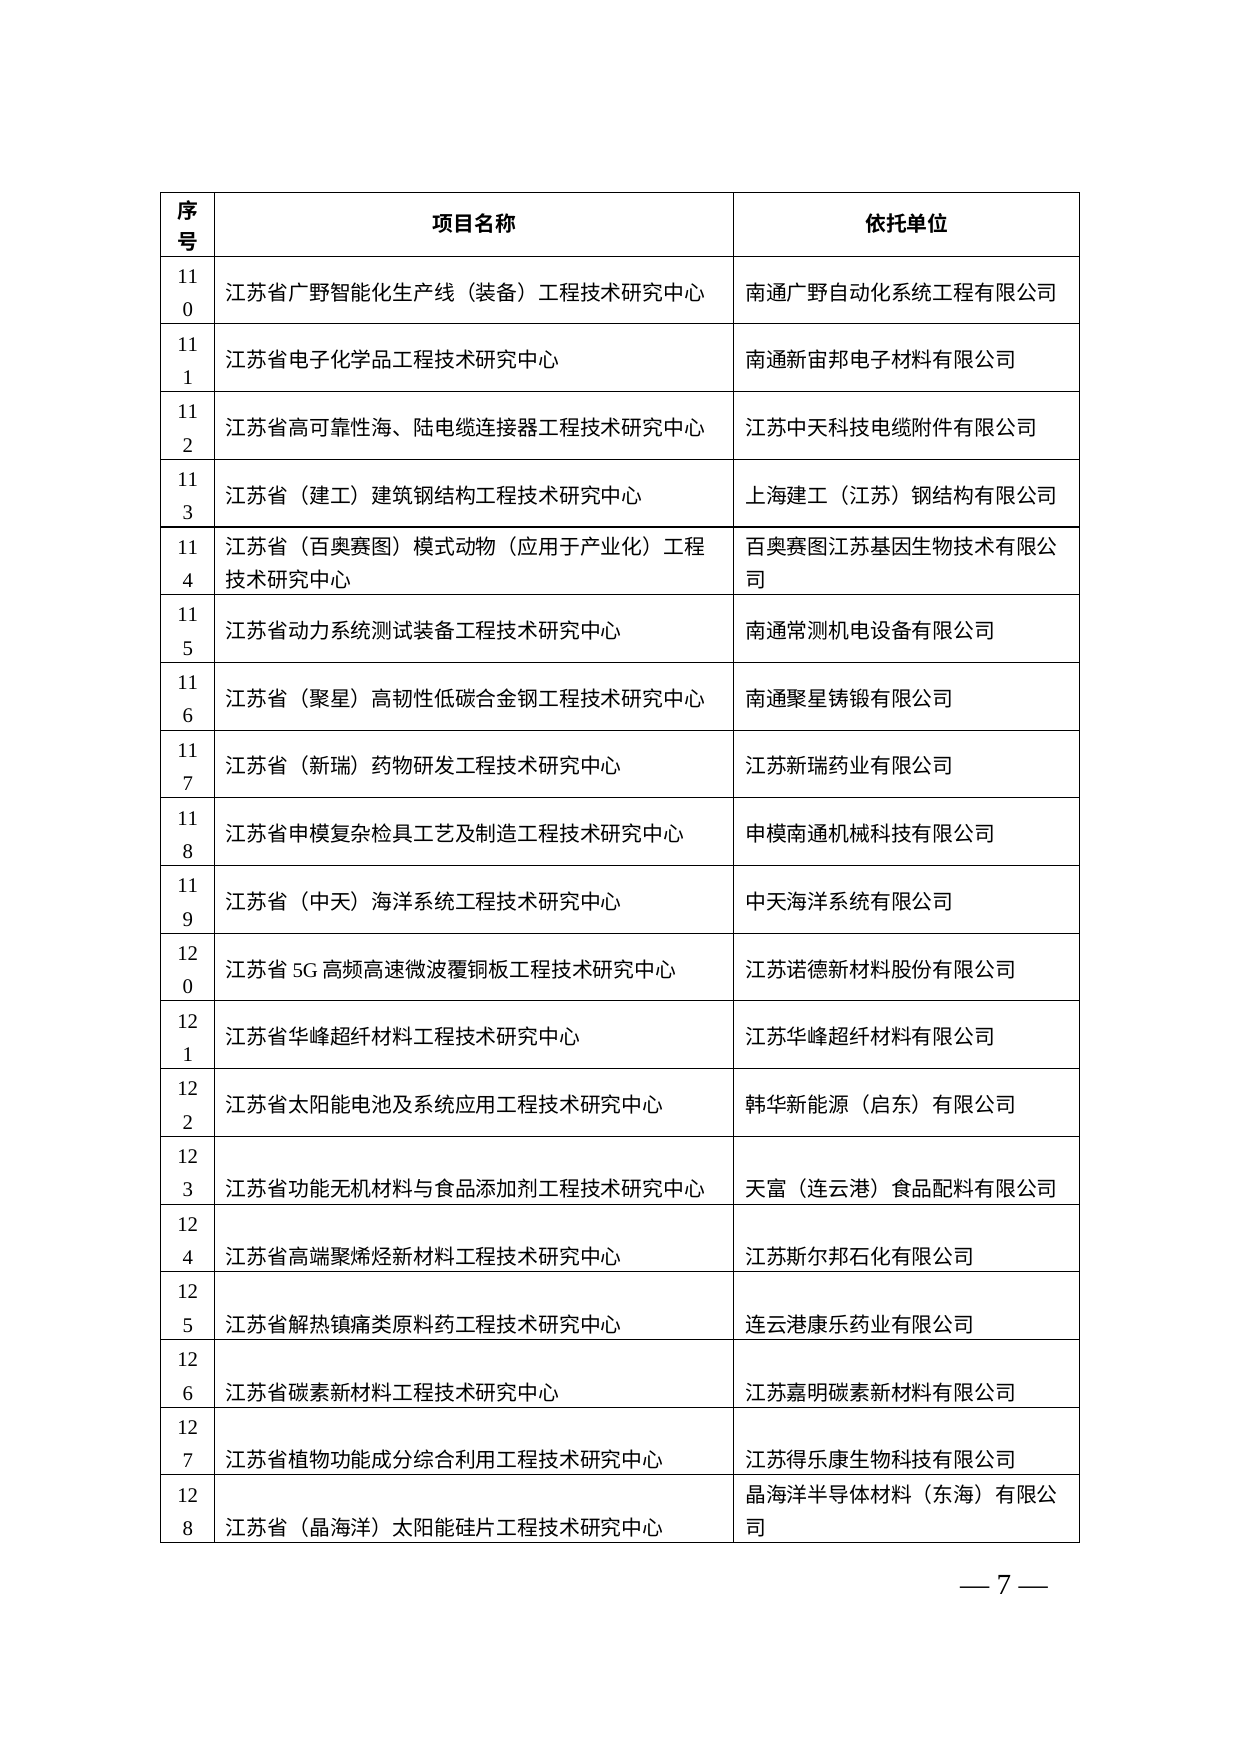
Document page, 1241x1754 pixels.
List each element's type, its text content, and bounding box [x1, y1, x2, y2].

table_cell 江苏省申模复杂检具工艺及制造工程技术研究中心 [215, 798, 733, 865]
table_cell 上海建工（江苏）钢结构有限公司 [734, 460, 1079, 526]
table_cell 111 [161, 324, 214, 391]
table_cell 112 [161, 392, 214, 459]
table_cell 江苏省碳素新材料工程技术研究中心 [215, 1340, 733, 1407]
table_cell 120 [161, 934, 214, 1000]
table_cell 天富（连云港）食品配料有限公司 [734, 1137, 1079, 1203]
table_cell 123 [161, 1137, 214, 1203]
table_cell 申模南通机械科技有限公司 [734, 798, 1079, 865]
table_cell 江苏嘉明碳素新材料有限公司 [734, 1340, 1079, 1407]
table_cell 江苏省5G高频高速微波覆铜板工程技术研究中心 [215, 934, 733, 1000]
table_cell 中天海洋系统有限公司 [734, 866, 1079, 933]
table_cell 119 [161, 866, 214, 933]
table_cell 江苏省（新瑞）药物研发工程技术研究中心 [215, 731, 733, 797]
table_cell 118 [161, 798, 214, 865]
table_cell 110 [161, 257, 214, 323]
table_cell 江苏省广野智能化生产线（装备）工程技术研究中心 [215, 257, 733, 323]
table_cell 江苏省动力系统测试装备工程技术研究中心 [215, 595, 733, 662]
table_cell 121 [161, 1001, 214, 1068]
table_cell 126 [161, 1340, 214, 1407]
table_cell 江苏省（中天）海洋系统工程技术研究中心 [215, 866, 733, 933]
table_cell 百奥赛图江苏基因生物技术有限公司 [734, 528, 1079, 594]
table_cell 113 [161, 460, 214, 526]
table_cell 江苏省（晶海洋）太阳能硅片工程技术研究中心 [215, 1475, 733, 1542]
table_cell 晶海洋半导体材料（东海）有限公司 [734, 1475, 1079, 1542]
table_cell 124 [161, 1205, 214, 1271]
table_cell 江苏省解热镇痛类原料药工程技术研究中心 [215, 1272, 733, 1339]
table_cell 江苏省（聚星）高韧性低碳合金钢工程技术研究中心 [215, 663, 733, 729]
table_cell 南通聚星铸锻有限公司 [734, 663, 1079, 729]
table_cell 114 [161, 528, 214, 594]
table_header 序号 [161, 193, 214, 256]
table_cell 江苏省植物功能成分综合利用工程技术研究中心 [215, 1408, 733, 1474]
table_cell 江苏省（百奥赛图）模式动物（应用于产业化）工程技术研究中心 [215, 528, 733, 594]
table_cell 江苏省华峰超纤材料工程技术研究中心 [215, 1001, 733, 1068]
table_cell 江苏华峰超纤材料有限公司 [734, 1001, 1079, 1068]
table_cell 江苏省高端聚烯烃新材料工程技术研究中心 [215, 1205, 733, 1271]
table_cell 江苏中天科技电缆附件有限公司 [734, 392, 1079, 459]
table_cell 江苏省太阳能电池及系统应用工程技术研究中心 [215, 1069, 733, 1136]
table_cell 115 [161, 595, 214, 662]
table_cell 117 [161, 731, 214, 797]
table_cell 南通广野自动化系统工程有限公司 [734, 257, 1079, 323]
table_cell 江苏省高可靠性海、陆电缆连接器工程技术研究中心 [215, 392, 733, 459]
table_cell 122 [161, 1069, 214, 1136]
table_cell 连云港康乐药业有限公司 [734, 1272, 1079, 1339]
table_cell 南通常测机电设备有限公司 [734, 595, 1079, 662]
table_cell 南通新宙邦电子材料有限公司 [734, 324, 1079, 391]
table_header 项目名称 [215, 193, 733, 256]
table_cell 江苏得乐康生物科技有限公司 [734, 1408, 1079, 1474]
table_cell 江苏斯尔邦石化有限公司 [734, 1205, 1079, 1271]
table_cell 江苏省功能无机材料与食品添加剂工程技术研究中心 [215, 1137, 733, 1203]
table_cell 韩华新能源（启东）有限公司 [734, 1069, 1079, 1136]
table_cell 江苏省电子化学品工程技术研究中心 [215, 324, 733, 391]
table_cell 江苏新瑞药业有限公司 [734, 731, 1079, 797]
table_cell 116 [161, 663, 214, 729]
table_cell 128 [161, 1475, 214, 1542]
table_cell 127 [161, 1408, 214, 1474]
table_cell 江苏诺德新材料股份有限公司 [734, 934, 1079, 1000]
table_header 依托单位 [734, 193, 1079, 256]
table_cell 125 [161, 1272, 214, 1339]
table_cell 江苏省（建工）建筑钢结构工程技术研究中心 [215, 460, 733, 526]
